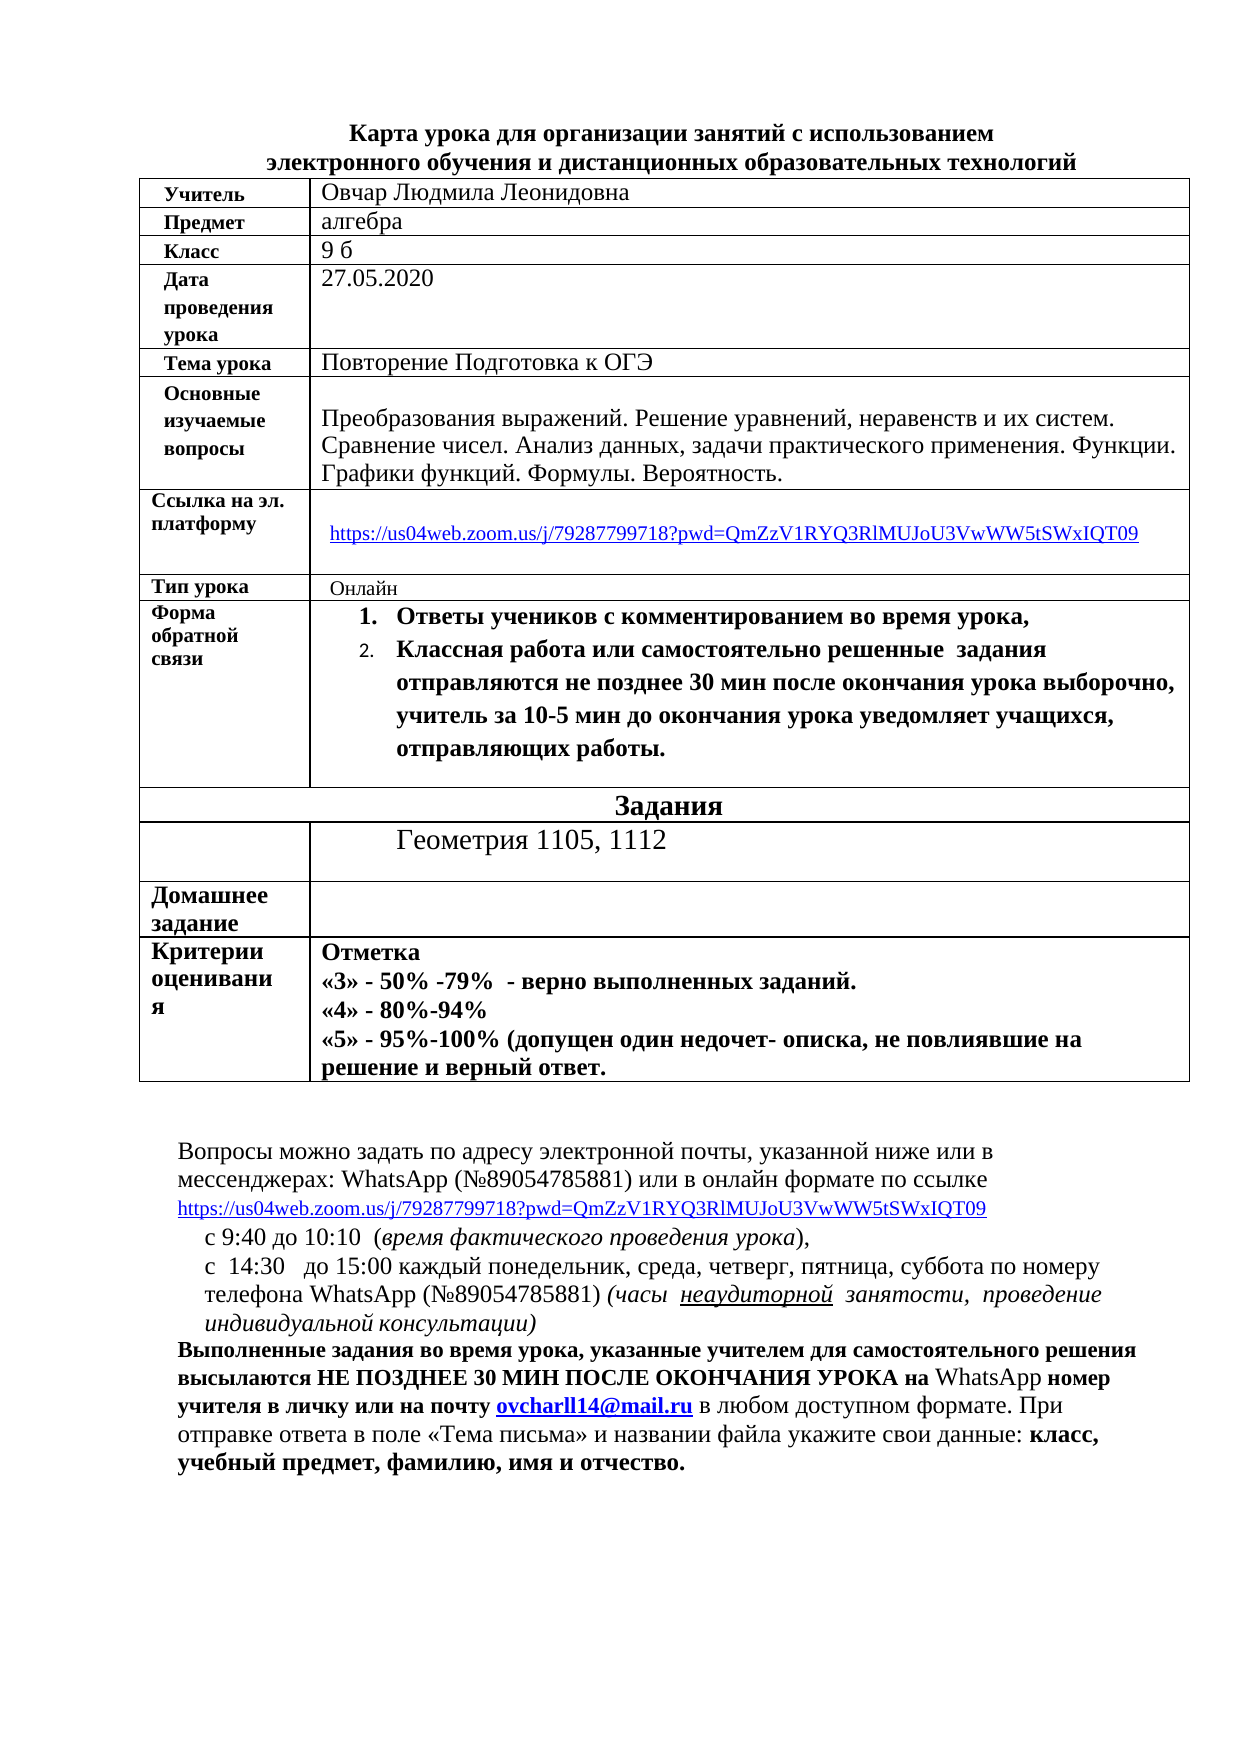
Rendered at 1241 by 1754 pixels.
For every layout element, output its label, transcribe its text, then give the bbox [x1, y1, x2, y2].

text Выполненные задания во время урока, указанные учителем для самостоятельного решения высылаются НЕ ПОЗДНЕЕ 30 МИН ПОСЛЕ ОКОНЧАНИЯ УРОКА на WhatsApp номер учителя в личку или на почту ovcharll14@mail.ru в любом доступном формате. При отправке ответа в поле «Тема письма» и названии файла укажите свои данные: класс, учебный предмет, фамилию, имя и отчество. [177, 1337, 1139, 1476]
table_cell Критерии оценивания [140, 938, 309, 1081]
table_cell Тип урока [140, 575, 309, 600]
table_cell Задания [140, 788, 1189, 821]
table_cell 27.05.2020 [311, 265, 1189, 347]
table_cell Дата проведения урока [140, 265, 309, 347]
table_cell Класс [140, 236, 309, 264]
text с 9:40 до 10:10 (время фактического проведения урока), [204, 1222, 1152, 1251]
table_cell Отметка «3» - 50% -79% - верно выполненных заданий. «4» - 80%-94% «5» - 95%-100% (допущен один недочет- описка, не повлиявшие на решение и верный ответ. [311, 938, 1189, 1081]
text с 14:30 до 15:00 каждый понедельник, среда, четверг, пятница, суббота по номеру телефона WhatsApp (№89054785881) (часы неаудиторной занятости, проведение индивидуальной консультации) [204, 1251, 1152, 1337]
table_cell Домашнее задание [140, 882, 309, 936]
table_cell Тема урока [140, 349, 309, 376]
table_cell алгебра [311, 208, 1189, 235]
table_cell [140, 823, 309, 881]
table_cell Ссылка на эл. платформу [140, 490, 309, 574]
table_header Учитель [140, 179, 309, 207]
table_cell 9 б [311, 236, 1189, 264]
table_header Овчар Людмила Леонидовна [311, 179, 1189, 207]
table_cell Геометрия 1105, 1112 [311, 823, 1189, 881]
text электронного обучения и дистанционных образовательных технологий [177, 147, 1166, 176]
table_cell Преобразования выражений. Решение уравнений, неравенств и их систем. Сравнение чисел. Анализ данных, задачи практического применения. Функции. Графики функций. Формулы. Вероятность. [311, 377, 1189, 488]
table_cell Ответы учеников с комментированием во время урока, Классная работа или самостоятельно решенные задания отправляются не позднее 30 мин после окончания урока выборочно, учитель за 10-5 мин до окончания урока уведомляет учащихся, отправляющих работы. [311, 601, 1189, 787]
table_cell Предмет [140, 208, 309, 235]
table_cell https://us04web.zoom.us/j/79287799718?pwd=QmZzV1RYQ3RlMUJoU3VwWW5tSWxIQT09 [311, 490, 1189, 574]
table_cell Повторение Подготовка к ОГЭ [311, 349, 1189, 376]
table_cell Основные изучаемые вопросы [140, 377, 309, 488]
text Карта урока для организации занятий с использованием [177, 118, 1166, 147]
table_cell [311, 882, 1189, 936]
table_cell Форма обратной связи [140, 601, 309, 787]
table_cell Онлайн [311, 575, 1189, 600]
text Вопросы можно задать по адресу электронной почты, указанной ниже или в мессенджерах: WhatsApp (№89054785881) или в онлайн формате по ссылке https://us04web.zoom.us/j/79287799718?pwd=QmZzV1RYQ3RlMUJoU3VwWW5tSWxIQT09 [177, 1137, 1152, 1221]
